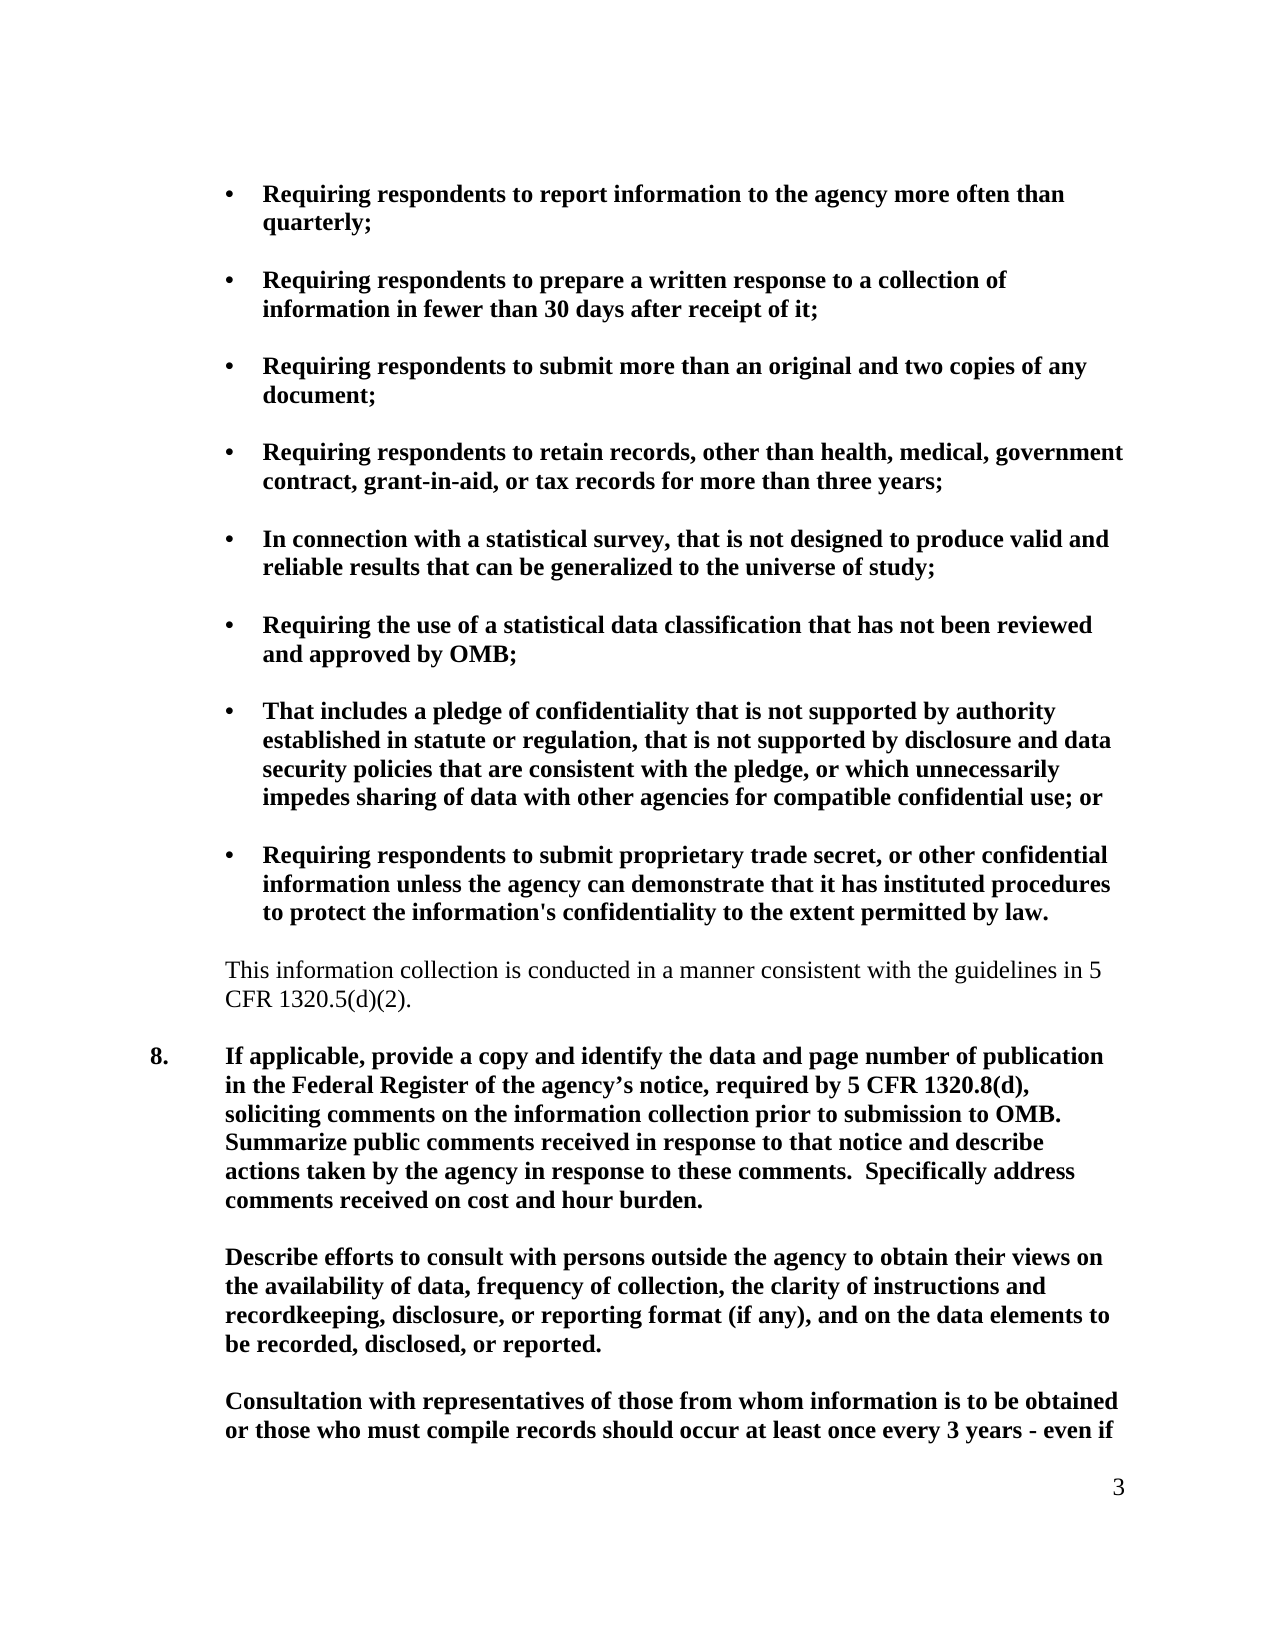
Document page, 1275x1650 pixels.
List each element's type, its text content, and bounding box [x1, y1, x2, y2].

text • Requiring respondents to submit proprietary trade secret, or other confidential information unless the agency can demonstrate that it has instituted procedures to protect the information's confidentiality to the extent permitted by law. [225, 840, 1125, 926]
text Describe efforts to consult with persons outside the agency to obtain their views on the availability of data, frequency of collection, the clarity of instructions and recordkeeping, disclosure, or reporting format (if any), and on the data elements to be recorded, disclosed, or reported. [225, 1242, 1125, 1357]
text • Requiring the use of a statistical data classification that has not been reviewed and approved by OMB; [225, 610, 1125, 667]
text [225, 1386, 1125, 1444]
text • Requiring respondents to prepare a written response to a collection of information in fewer than 30 days after receipt of it; [225, 265, 1125, 322]
text 8. If applicable, provide a copy and identify the data and page number of publication in the Federal Register of the agency’s notice, required by 5 CFR 1320.8(d), soliciting comments on the information collection prior to submission to OMB. Summarize public comments received in response to that notice and describe actions taken by the agency in response to these comments. Specifically address comments received on cost and hour burden. [150, 1041, 1125, 1214]
text • In connection with a statistical survey, that is not designed to produce valid and reliable results that can be generalized to the universe of study; [225, 524, 1125, 581]
text This information collection is conducted in a manner consistent with the guidelines in 5 CFR 1320.5(d)(2). [225, 955, 1125, 1012]
text • That includes a pledge of confidentiality that is not supported by authority established in statute or regulation, that is not supported by disclosure and data security policies that are consistent with the pledge, or which unnecessarily impedes sharing of data with other agencies for compatible confidential use; or [225, 696, 1125, 811]
text • Requiring respondents to report information to the agency more often than quarterly; [225, 179, 1125, 236]
text • Requiring respondents to submit more than an original and two copies of any document; [225, 351, 1125, 409]
text • Requiring respondents to retain records, other than health, medical, government contract, grant-in-aid, or tax records for more than three years; [225, 437, 1125, 495]
